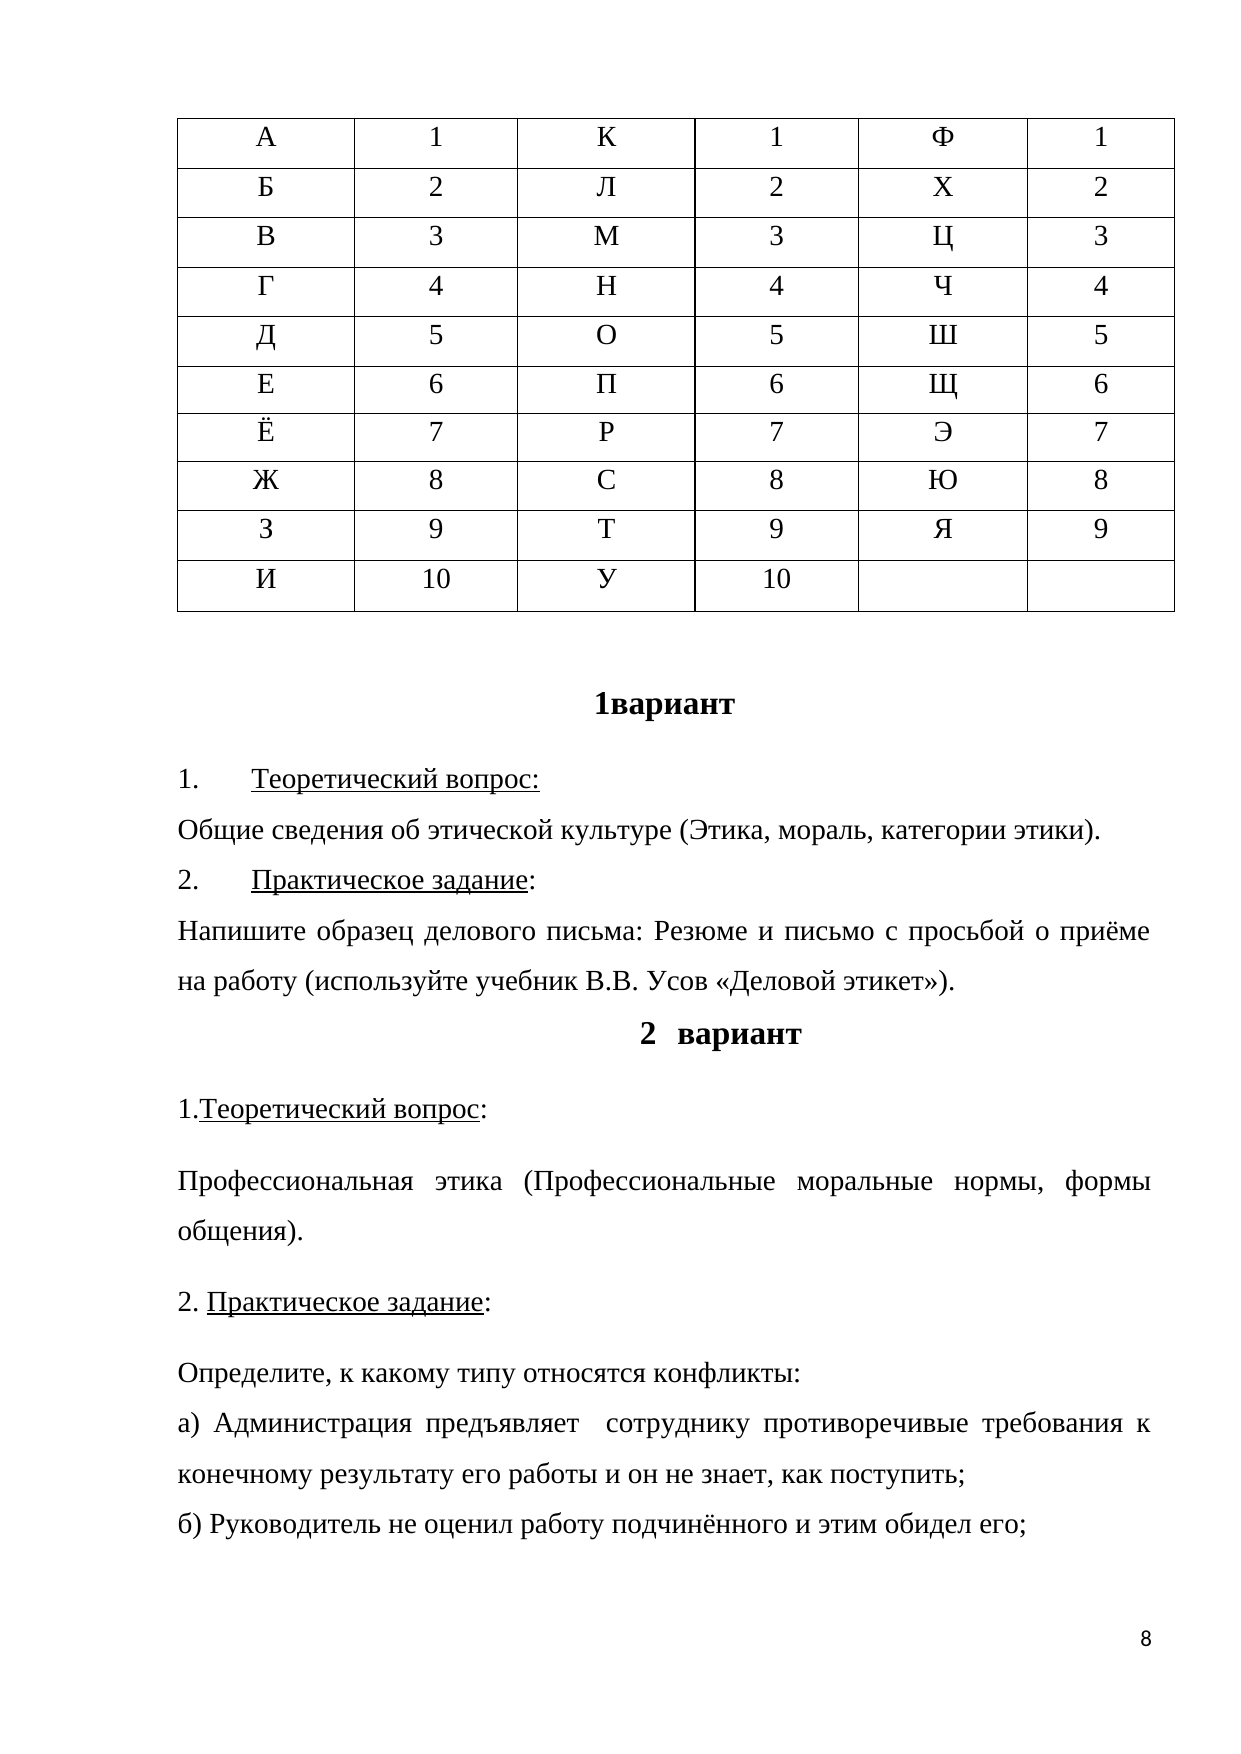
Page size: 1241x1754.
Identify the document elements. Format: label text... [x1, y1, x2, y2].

table_cell Ё [178, 414, 354, 461]
table_cell М [518, 218, 694, 267]
list Определите, к какому типу относятся конфликты: [177, 1355, 1152, 1389]
table_cell Щ [859, 367, 1027, 413]
table_cell [1028, 561, 1174, 611]
table_cell 2 [696, 169, 858, 217]
table_cell Ш [859, 317, 1027, 366]
table_cell 6 [1028, 367, 1174, 413]
table_cell 8 [355, 462, 517, 510]
table_cell 9 [355, 511, 517, 560]
text 1вариант [177, 683, 1152, 722]
table_cell 7 [696, 414, 858, 461]
table_cell 2 [355, 169, 517, 217]
table_cell 1 [355, 119, 517, 168]
table_cell К [518, 119, 694, 168]
table_cell А [178, 119, 354, 168]
table_cell 3 [1028, 218, 1174, 267]
table_cell У [518, 561, 694, 611]
table_cell 9 [1028, 511, 1174, 560]
table_cell 5 [355, 317, 517, 366]
table_cell Р [518, 414, 694, 461]
table_cell Н [518, 268, 694, 316]
table_cell Я [859, 511, 1027, 560]
list Практическое задание: [177, 862, 1152, 896]
table_cell Г [178, 268, 354, 316]
table_cell З [178, 511, 354, 560]
table_cell Э [859, 414, 1027, 461]
table_cell Д [178, 317, 354, 366]
list Теоретический вопрос: [177, 762, 1152, 795]
table_cell 7 [1028, 414, 1174, 461]
list а) Администрация предъявляет сотруднику противоречивые требования к конечному результату его работы и он не знает, как поступить; [177, 1406, 1152, 1489]
table_cell О [518, 317, 694, 366]
table_cell 2 [1028, 169, 1174, 217]
table_cell Е [178, 367, 354, 413]
table_cell 6 [696, 367, 858, 413]
list вариант [290, 1013, 1152, 1052]
table_cell Х [859, 169, 1027, 217]
table_cell 3 [355, 218, 517, 267]
table_cell Ц [859, 218, 1027, 267]
table_cell 5 [1028, 317, 1174, 366]
table_cell 5 [696, 317, 858, 366]
table_cell 4 [1028, 268, 1174, 316]
list б) Руководитель не оценил работу подчинённого и этим обидел его; [177, 1506, 1152, 1540]
table_cell Ч [859, 268, 1027, 316]
table_cell 8 [1028, 462, 1174, 510]
table_cell 3 [696, 218, 858, 267]
table_cell 1 [696, 119, 858, 168]
list Общие сведения об этической культуре (Этика, мораль, категории этики). [177, 812, 1152, 846]
list Напишите образец делового письма: Резюме и письмо с просьбой о приёме на работу (используйте учебник В.В. Усов «Деловой этикет»). [177, 913, 1152, 996]
table_cell С [518, 462, 694, 510]
table_cell 8 [696, 462, 858, 510]
table_cell 4 [355, 268, 517, 316]
table_cell [859, 561, 1027, 611]
table_cell 7 [355, 414, 517, 461]
table_cell 4 [696, 268, 858, 316]
table_cell Т [518, 511, 694, 560]
table_cell Ю [859, 462, 1027, 510]
table_cell П [518, 367, 694, 413]
table_cell Л [518, 169, 694, 217]
text Профессиональная этика (Профессиональные моральные нормы, формы общения). [177, 1163, 1152, 1247]
table_cell И [178, 561, 354, 611]
table_cell 6 [355, 367, 517, 413]
table_cell 10 [696, 561, 858, 611]
table_cell 1 [1028, 119, 1174, 168]
text 2. Практическое задание: [177, 1284, 1152, 1318]
table_cell В [178, 218, 354, 267]
table_cell 10 [355, 561, 517, 611]
table_cell Б [178, 169, 354, 217]
table_cell Ф [859, 119, 1027, 168]
table_cell 9 [696, 511, 858, 560]
table_cell Ж [178, 462, 354, 510]
text 1.Теоретический вопрос: [177, 1092, 1152, 1125]
